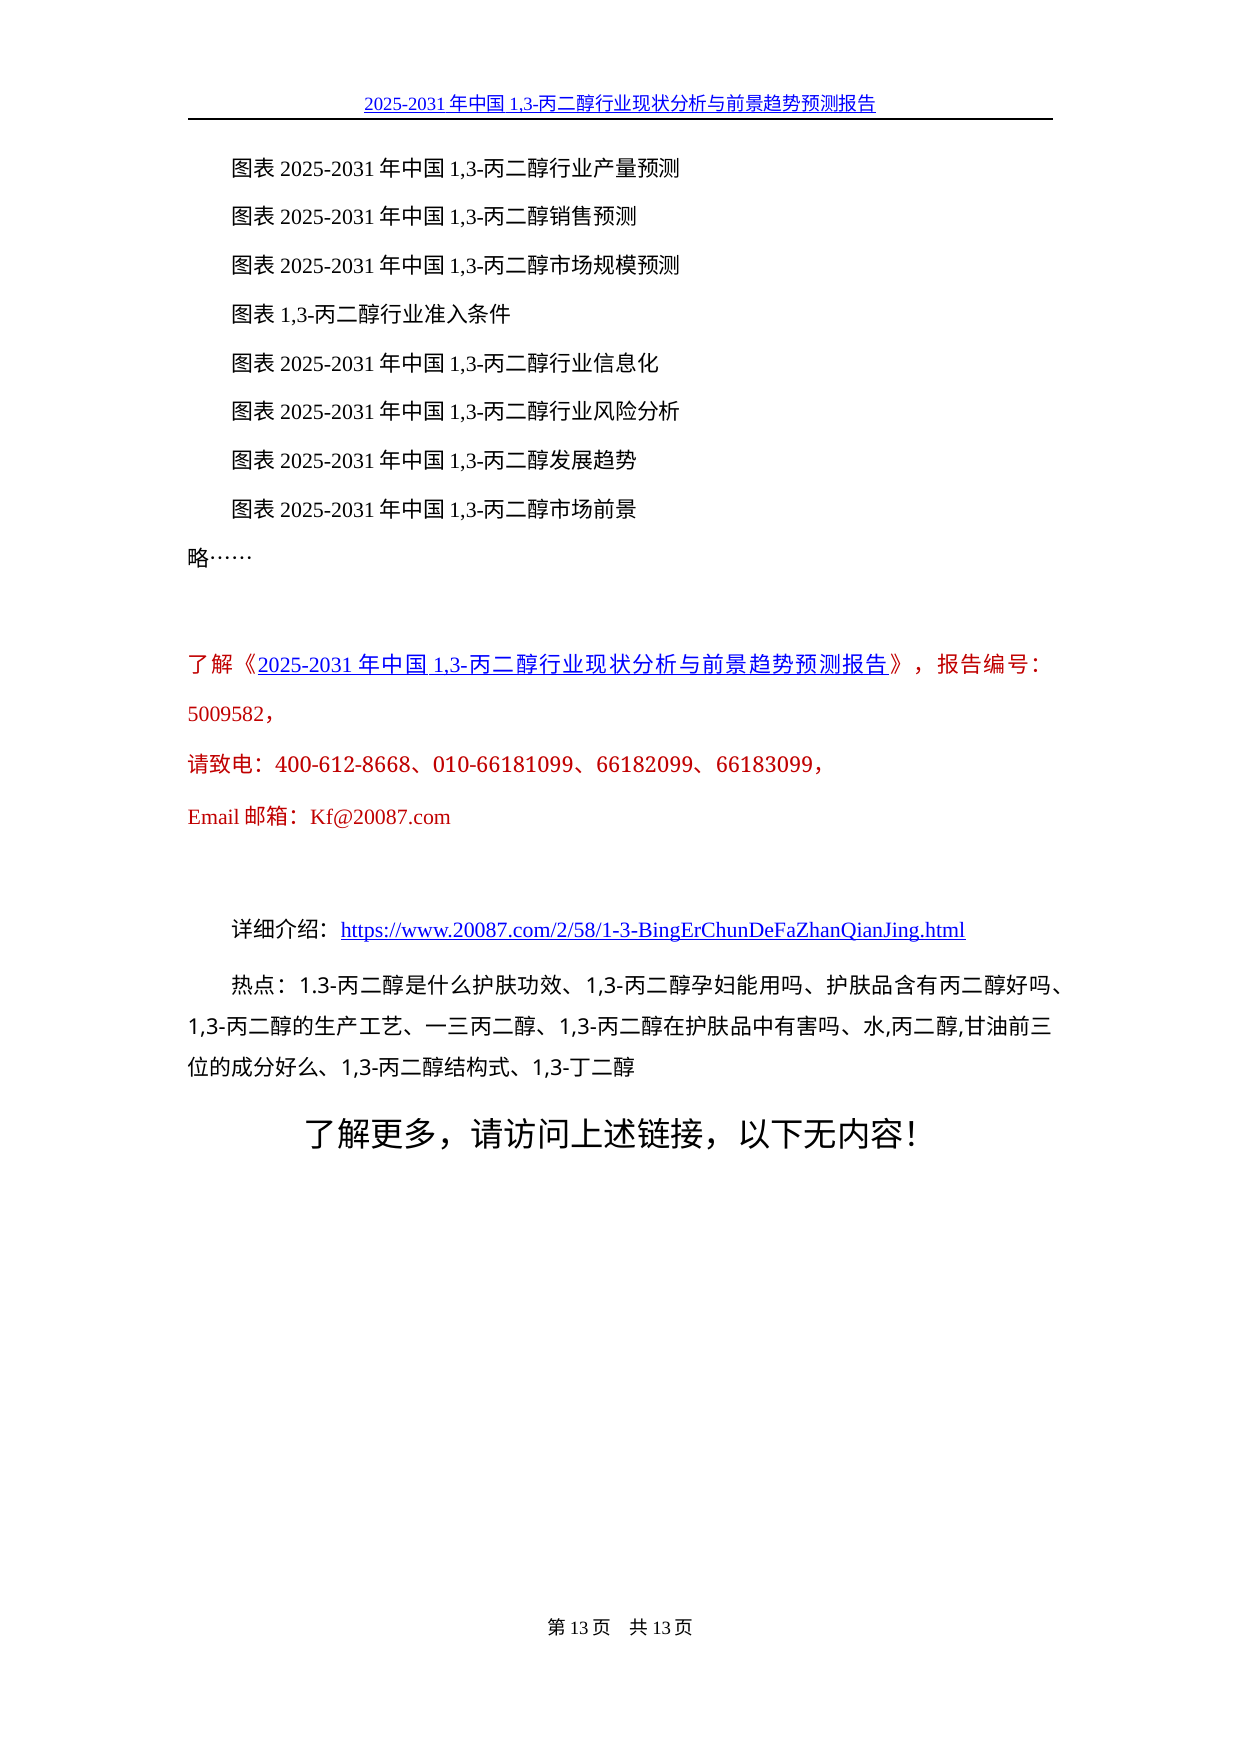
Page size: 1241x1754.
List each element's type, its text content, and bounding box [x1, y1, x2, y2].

text 热点：1.3-丙二醇是什么护肤功效、1,3-丙二醇孕妇能用吗、护肤品含有丙二醇好吗、1,3-丙二醇的生产工艺、一三丙二醇、1,3-丙二醇在护肤品中有害吗、水,丙二醇,甘油前三位的成分好么、1,3-丙二醇结构式、1,3-丁二醇 [187, 968, 1053, 1082]
text Email邮箱：Kf@20087.com [187, 798, 1053, 831]
text 了解《2025-2031年中国1,3-丙二醇行业现状分析与前景趋势预测报告》，报告编号：5009582， [187, 647, 1053, 728]
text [187, 150, 1053, 573]
text 请致电：400-612-8668、010-66181099、66182099、66183099， [187, 747, 1053, 779]
text 详细介绍：https://www.20087.com/2/58/1-3-BingErChunDeFaZhanQianJing.html [187, 911, 1053, 944]
title 了解更多，请访问上述链接，以下无内容！ [187, 1099, 1053, 1164]
